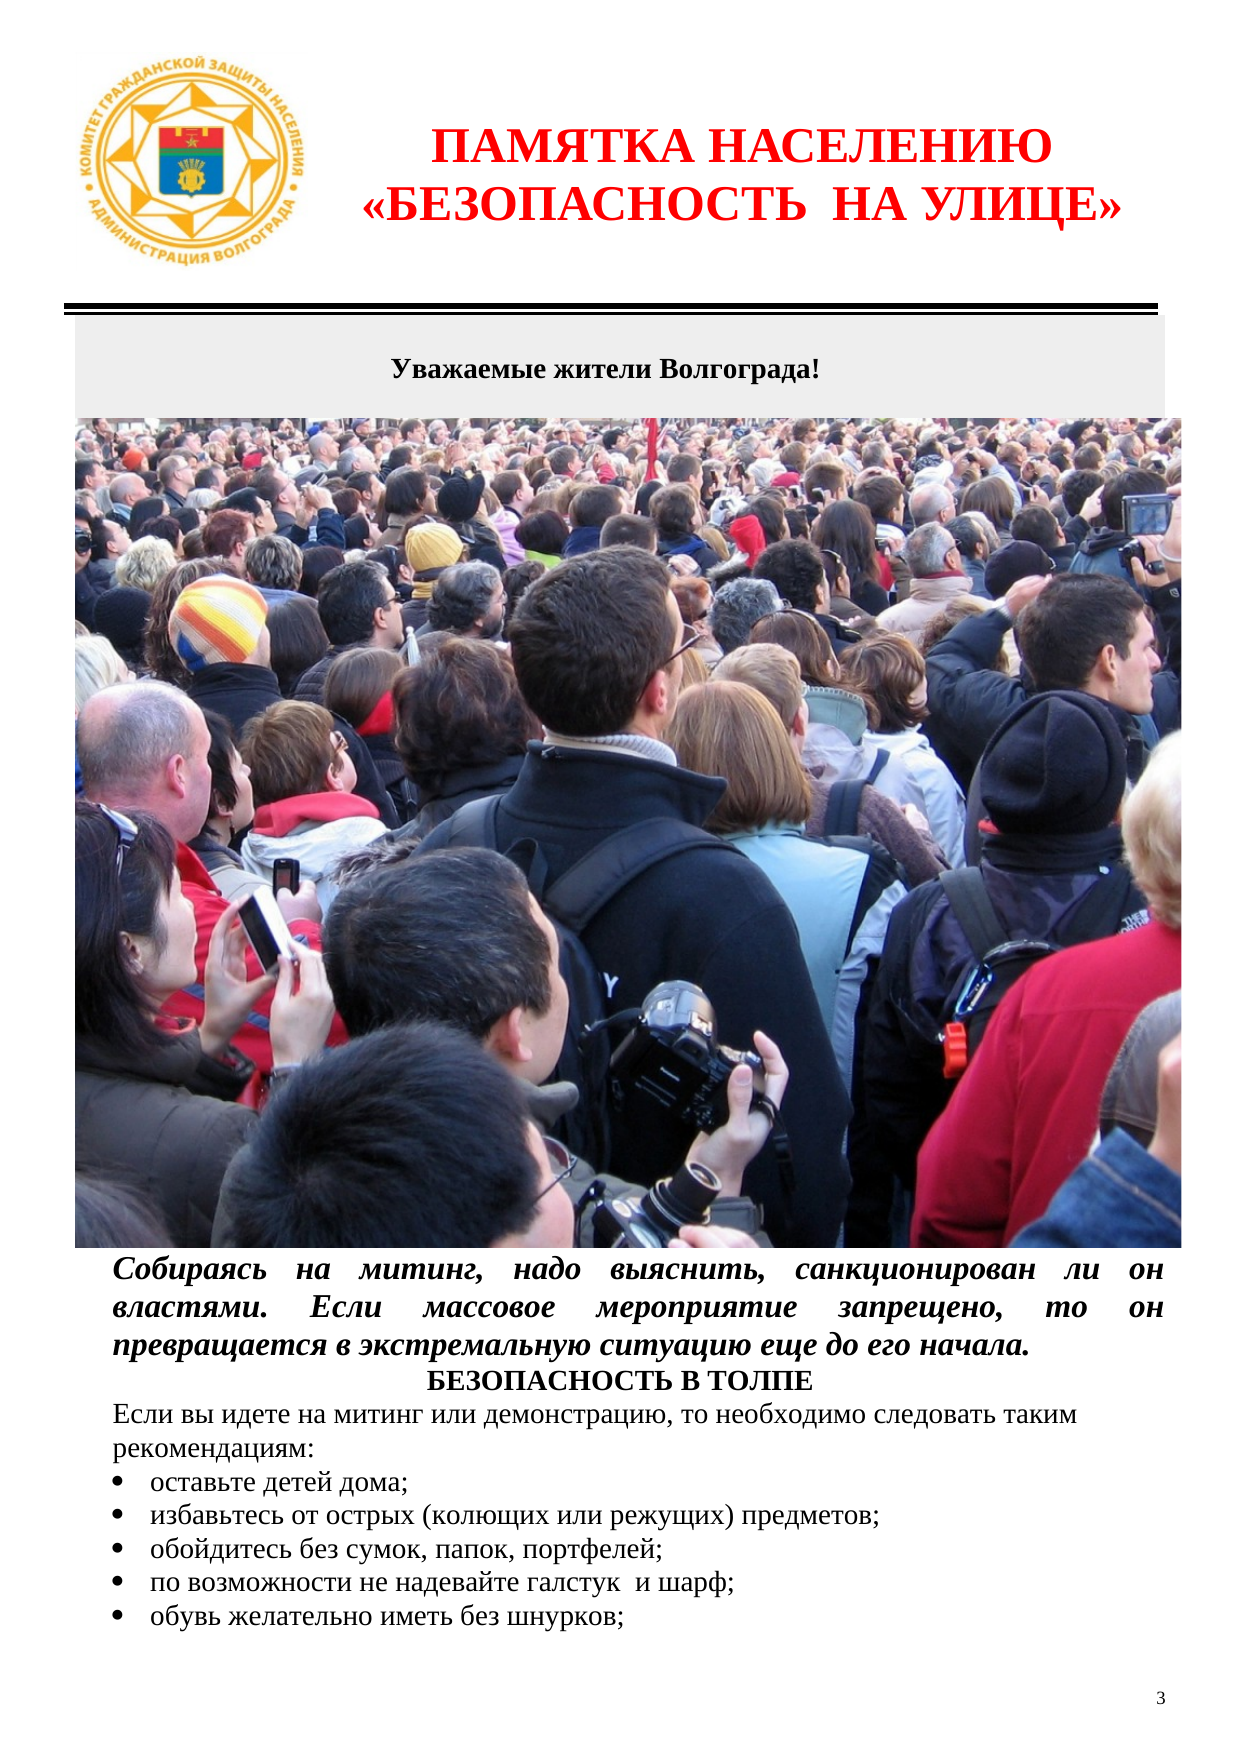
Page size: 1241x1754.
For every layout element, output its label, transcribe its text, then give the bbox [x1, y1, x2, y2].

list избавьтесь от острых (колющих или режущих) предметов; [112, 1497, 1165, 1531]
list обойдитесь без сумок, папок, портфелей; [112, 1531, 1165, 1564]
text Уважаемые жители Волгограда! [60, 352, 1150, 385]
table_header [64, 44, 328, 303]
picture [75, 418, 1182, 1248]
text БЕЗОПАСНОСТЬ В ТОЛПЕ [75, 1363, 1165, 1397]
text Если вы идете на митинг или демонстрацию, то необходимо следовать таким рекомендациям: [112, 1397, 1165, 1464]
list обувь желательно иметь без шнурков; [112, 1598, 1165, 1632]
table_header ПАМЯТКА НАСЕЛЕНИЮ «БЕЗОПАСНОСТЬ НА УЛИЦЕ» [328, 44, 1158, 303]
picture [75, 52, 309, 271]
list оставьте детей дома; [112, 1464, 1165, 1497]
text Собираясь на митинг, надо выяснить, санкционирован ли он властями. Если массовое мероприятие запрещено, то он превращается в экстремальную ситуацию еще до его начала. [112, 1248, 1165, 1363]
list по возможности не надевайте галстук и шарф; [112, 1564, 1165, 1598]
